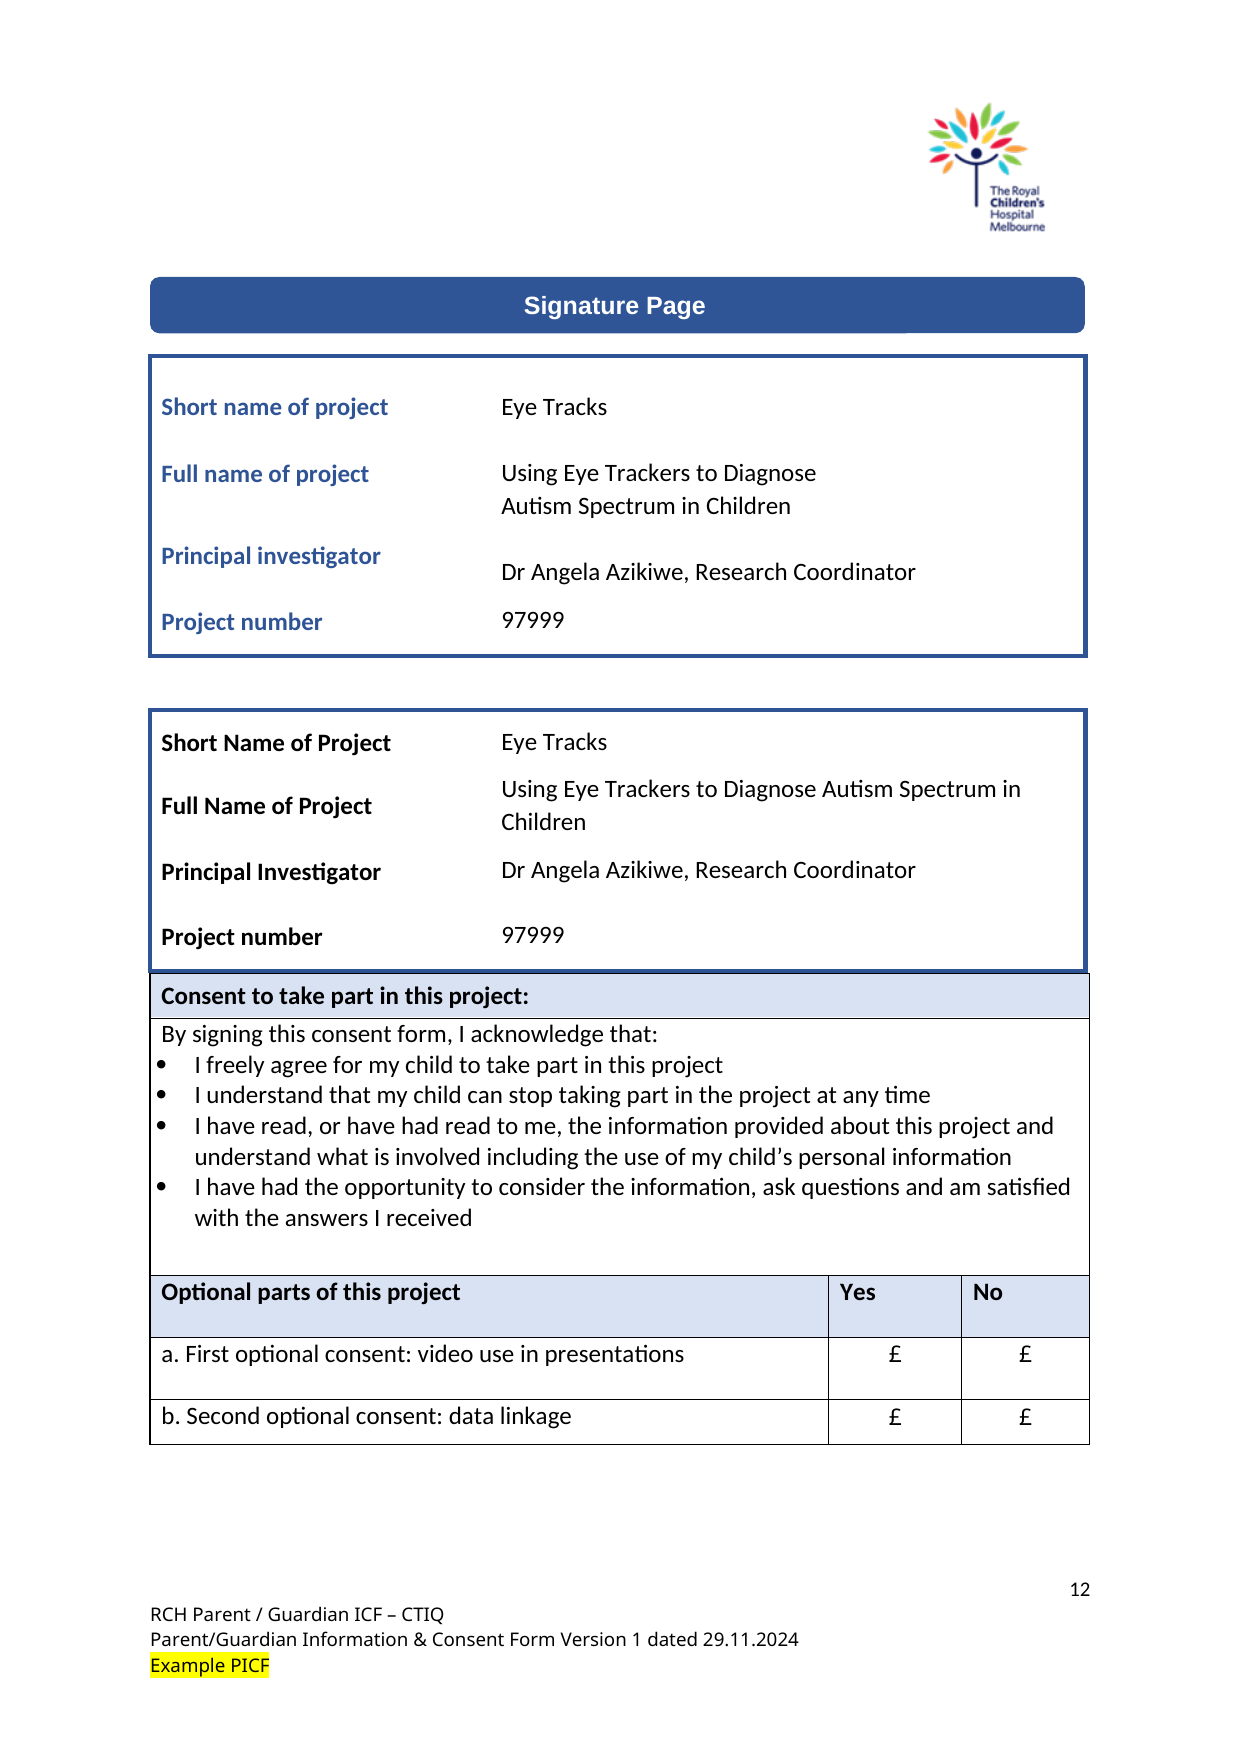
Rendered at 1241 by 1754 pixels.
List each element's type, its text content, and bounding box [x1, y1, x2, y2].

table_cell Using Eye Trackers to Diagnose Autism Spectrum in Children [490, 424, 1083, 523]
table_cell 97999 [490, 904, 1083, 968]
table_cell Project number [152, 589, 490, 653]
table_header Consent to take part in this project: [151, 974, 1089, 1017]
table_cell Project number [152, 904, 490, 968]
table_cell Using Eye Trackers to Diagnose Autism Spectrum in Children [490, 773, 1083, 838]
table_cell Principal investigator [152, 523, 490, 588]
table_cell £ [962, 1400, 1089, 1444]
table_cell Dr Angela Azikiwe, Research Coordinator [490, 523, 1083, 588]
table_cell Dr Angela Azikiwe, Research Coordinator [490, 839, 1083, 903]
table_cell b. Second optional consent: data linkage [151, 1400, 828, 1444]
table_cell By signing this consent form, I acknowledge that: I freely agree for my child to take part in this project I understand that my child can stop taking part in the project at any time I have read, or have had read to me, the information provided about this project and understand what is involved including the use of my child’s personal information I have had the opportunity to consider the information, ask questions and am satisfied with the answers I received [151, 1019, 1089, 1275]
table_cell Full name of project [152, 424, 490, 523]
table_cell No [962, 1276, 1089, 1337]
table_cell Yes [829, 1276, 961, 1337]
table_cell £ [829, 1338, 961, 1399]
table_cell Optional parts of this project [151, 1276, 828, 1337]
picture [889, 73, 1091, 255]
table_header Eye Tracks [490, 712, 1083, 773]
table_cell £ [829, 1400, 961, 1444]
table_cell Full Name of Project [152, 773, 490, 838]
table_cell a. First optional consent: video use in presentations [151, 1338, 828, 1399]
table_cell Principal Investigator [152, 839, 490, 903]
table_cell £ [962, 1338, 1089, 1399]
table_header Eye Tracks [490, 358, 1083, 424]
table_header Short name of project [152, 358, 490, 424]
table_cell 97999 [490, 589, 1083, 653]
table_header Short Name of Project [152, 712, 490, 773]
